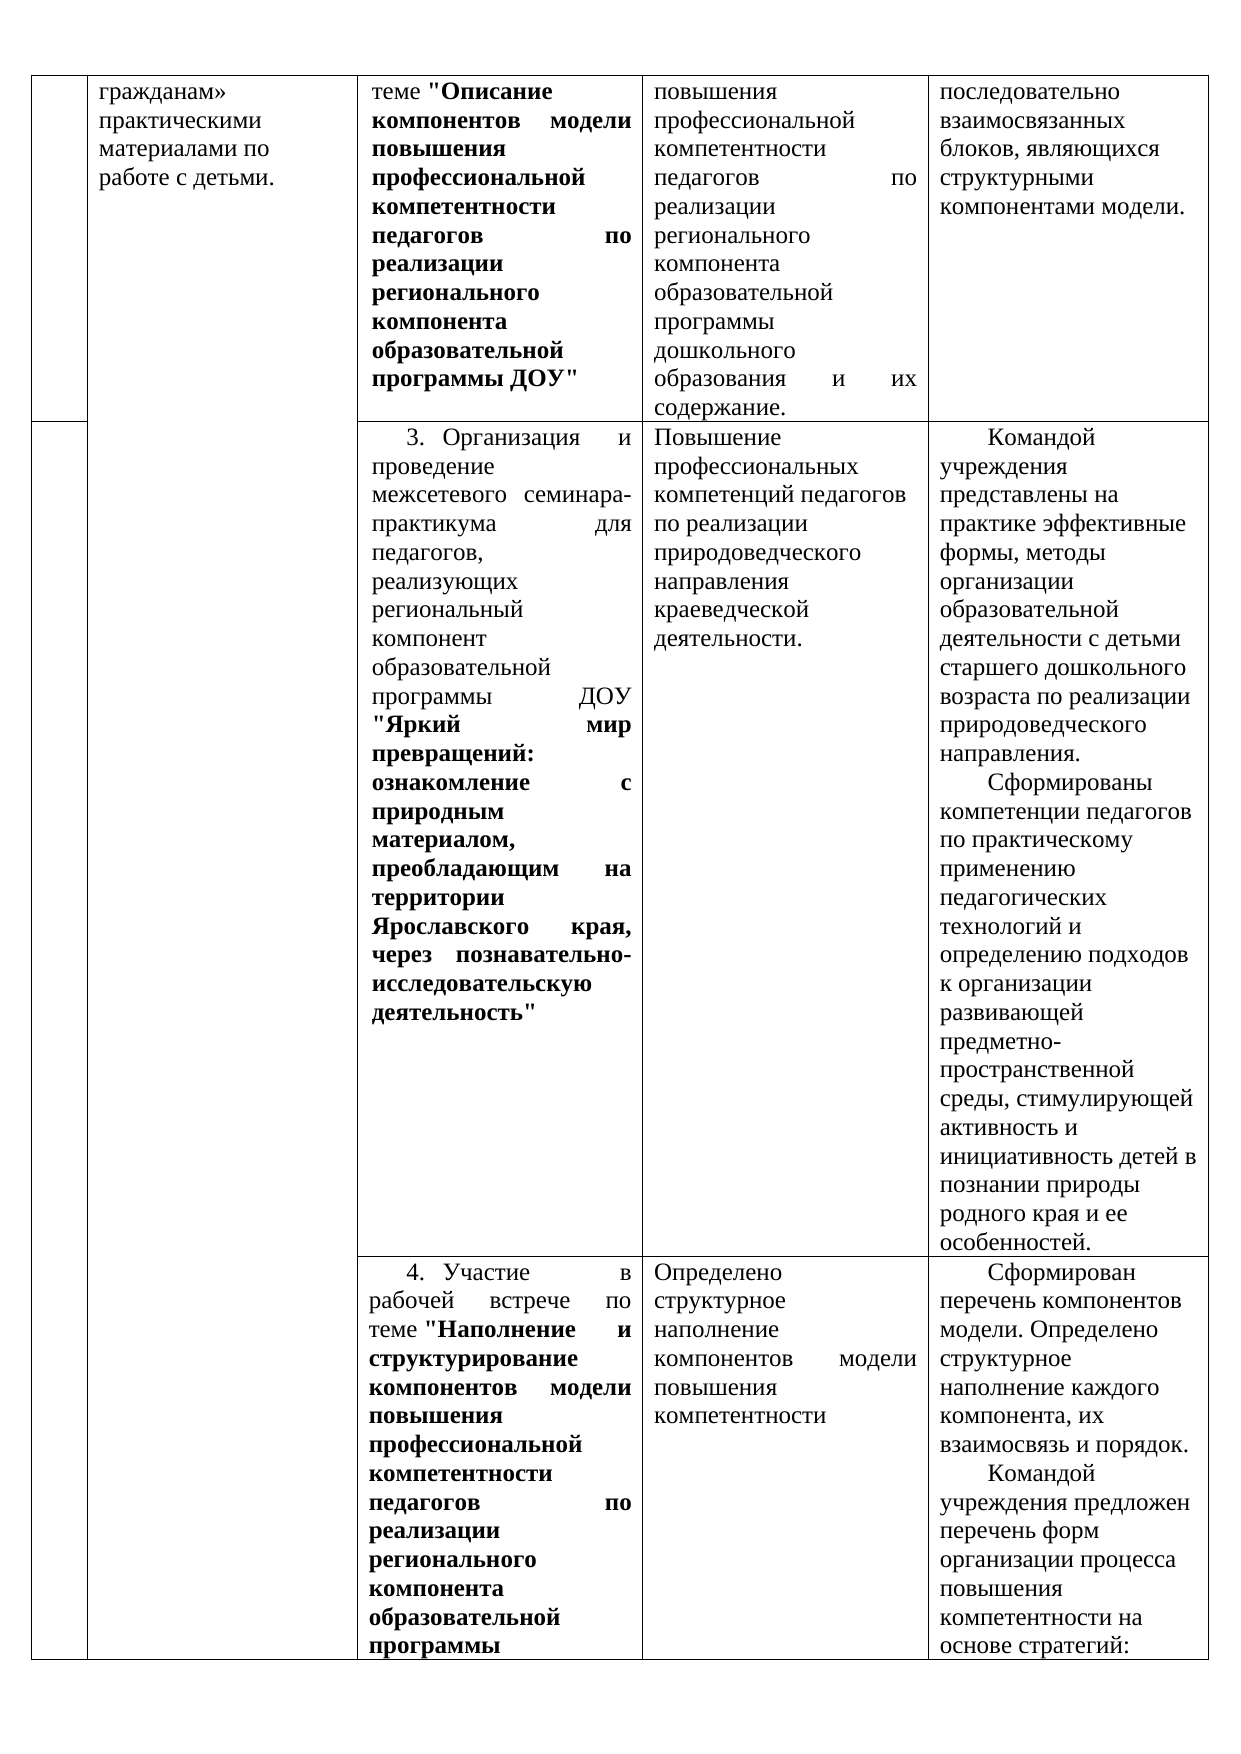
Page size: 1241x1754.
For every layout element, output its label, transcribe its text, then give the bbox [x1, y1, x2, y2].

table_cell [929, 1257, 1208, 1659]
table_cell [358, 76, 642, 421]
table_cell Организация и проведение межсетевого семинара-практикума для педагогов, реализующих региональный компонент образовательной программы ДОУ "Яркий мир превращений: ознакомление с природным материалом, преобладающим на территории Ярославского края, через познавательно-исследовательскую деятельность" [358, 422, 642, 1256]
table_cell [929, 76, 1208, 421]
table_cell Командой учреждения представлены на практике эффективные формы, методы организации образовательной деятельности с детьми старшего дошкольного возраста по реализации природоведческого направления. Сформированы компетенции педагогов по практическому применению педагогических технологий и определению подходов к организации развивающей предметно-пространственной среды, стимулирующей активность и инициативность детей в познании природы родного края и ее особенностей. [929, 422, 1208, 1256]
table_cell Повышение профессиональных компетенций педагогов по реализации природоведческого направления краеведческой деятельности. [643, 422, 928, 1256]
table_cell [358, 1257, 642, 1659]
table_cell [643, 1257, 928, 1659]
table_cell [32, 422, 87, 1659]
